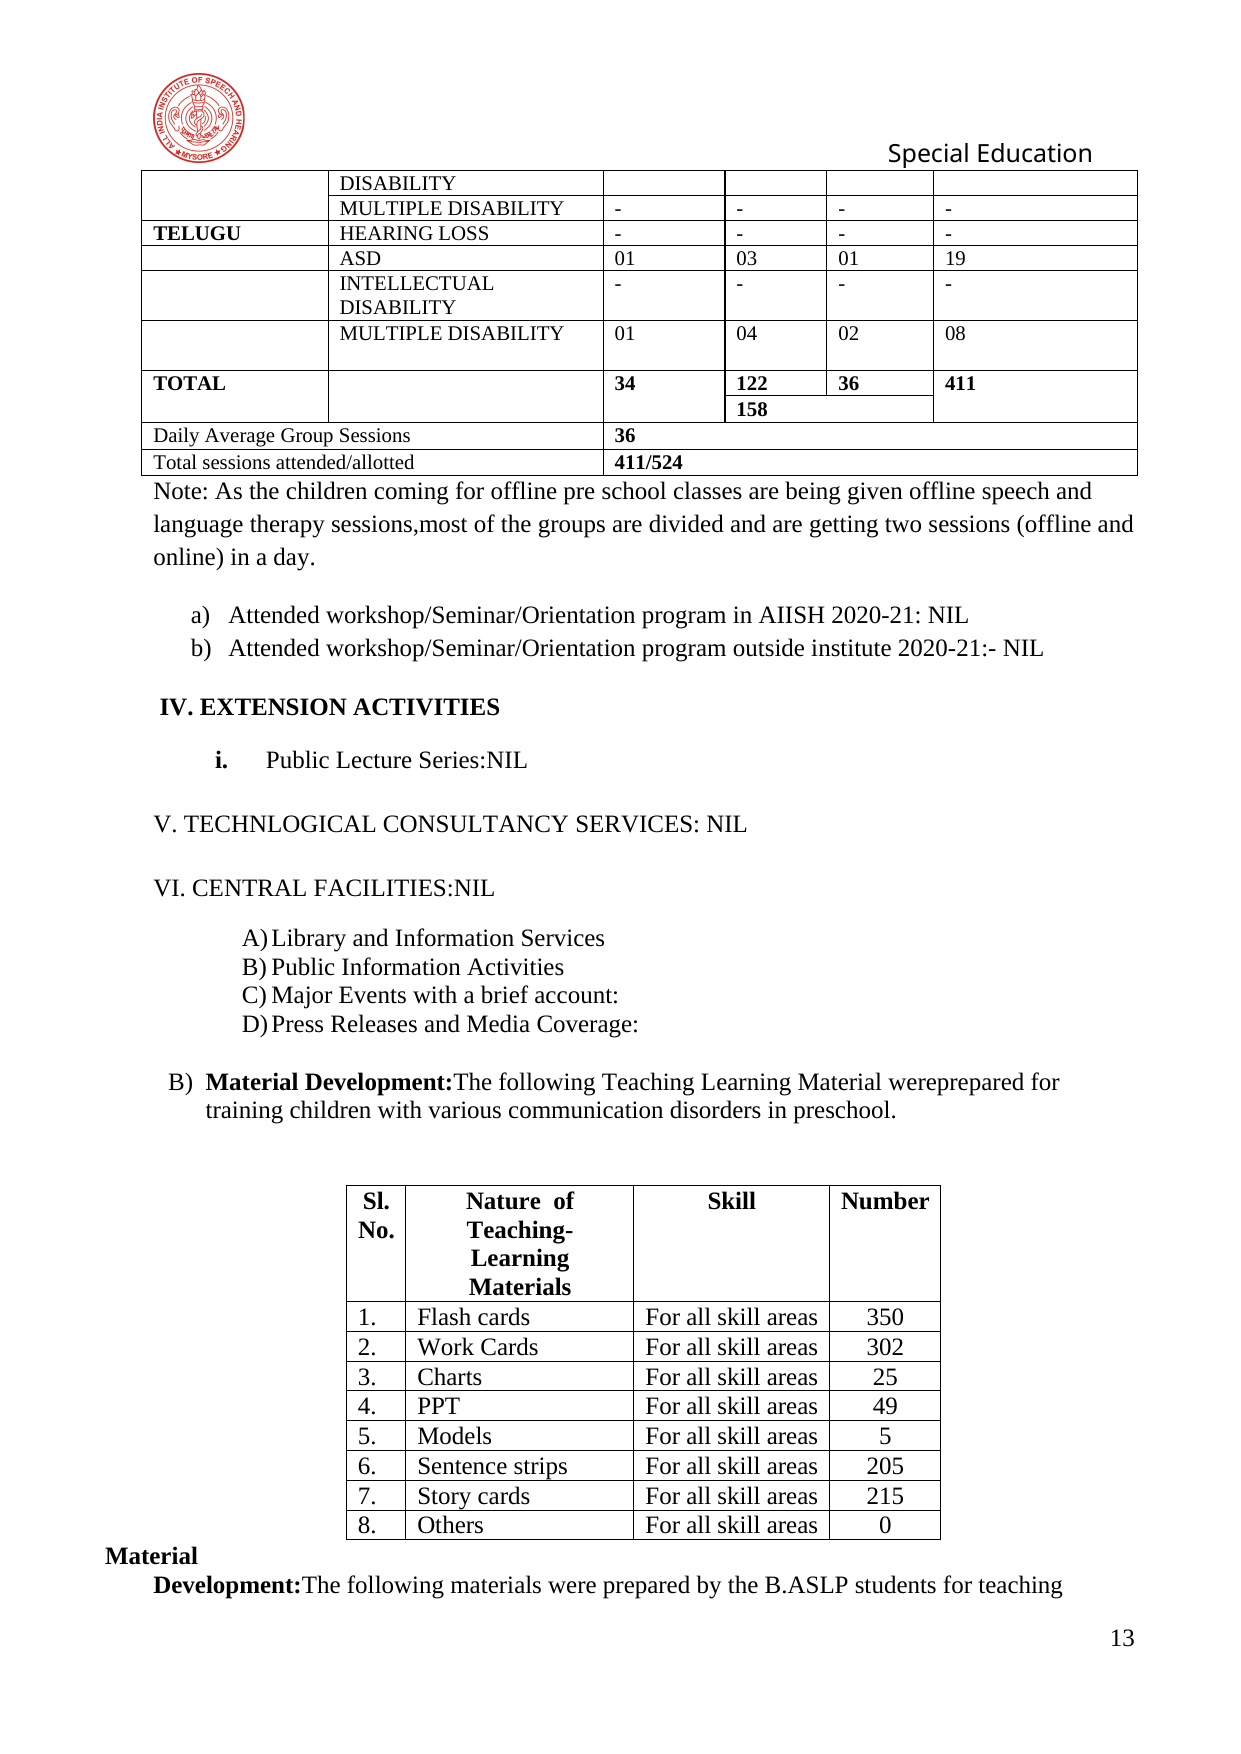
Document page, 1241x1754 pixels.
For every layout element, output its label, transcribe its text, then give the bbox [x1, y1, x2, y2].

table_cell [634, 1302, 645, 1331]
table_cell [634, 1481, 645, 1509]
table_cell - [934, 271, 1137, 320]
table_cell 04 [726, 321, 826, 370]
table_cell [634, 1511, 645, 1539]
table_cell TELUGU [142, 221, 328, 245]
table_cell [142, 321, 328, 370]
table_cell - [726, 271, 826, 320]
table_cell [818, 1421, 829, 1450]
table_cell 08 [934, 321, 1137, 370]
table_cell 05 [827, 171, 933, 195]
list Public Information Activities [242, 952, 1134, 980]
text IV. EXTENSION ACTIVITIES [153, 692, 1134, 720]
table_cell - [934, 221, 1137, 245]
list Public Lecture Series:NIL [228, 745, 1134, 774]
table_cell [329, 371, 603, 422]
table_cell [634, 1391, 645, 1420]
list Material Development:The following Teaching Learning Material wereprepared for training children with various communication disorders in preschool. [168, 1067, 1134, 1124]
table_cell [142, 271, 328, 320]
table_cell - [604, 221, 724, 245]
table_cell - [726, 221, 826, 245]
table_cell 36 [827, 371, 933, 395]
text V. TECHNLOGICAL CONSULTANCY SERVICES: NIL [153, 809, 1134, 838]
table_header Skill [634, 1186, 829, 1301]
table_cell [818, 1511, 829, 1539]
list Attended workshop/Seminar/Orientation program outside institute 2020-21:- NIL [191, 633, 1134, 662]
table_cell HEARING LOSS [329, 221, 603, 245]
table_cell - [827, 271, 933, 320]
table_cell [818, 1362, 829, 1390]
table_cell 19 [934, 246, 1137, 270]
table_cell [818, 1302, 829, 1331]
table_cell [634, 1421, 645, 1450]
text VI. CENTRAL FACILITIES:NIL [153, 873, 1134, 902]
table_cell 01 [604, 321, 724, 370]
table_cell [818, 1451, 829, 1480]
table_cell 03 [726, 246, 826, 270]
table_cell - [934, 196, 1137, 220]
table_cell - [604, 271, 724, 320]
table_cell 411 [934, 371, 1137, 422]
table_cell ASD [329, 246, 603, 270]
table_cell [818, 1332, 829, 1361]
table_cell 02 [604, 171, 724, 195]
table_cell 122 [726, 371, 826, 395]
list Attended workshop/Seminar/Orientation program in AIISH 2020-21: NIL [191, 601, 1134, 629]
picture [153, 73, 245, 163]
table_cell 31 [934, 171, 1137, 195]
list Library and Information Services [242, 923, 1134, 952]
table_cell INTELLECTUAL DISABILITY [329, 271, 603, 320]
list Press Releases and Media Coverage: [242, 1009, 1134, 1038]
table_cell 02 [827, 321, 933, 370]
table_cell 01 [604, 246, 724, 270]
table_cell TOTAL [142, 371, 328, 422]
table_cell - [726, 196, 826, 220]
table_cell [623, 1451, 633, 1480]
table_cell 36 [604, 423, 1137, 449]
list Major Events with a brief account: [242, 980, 1134, 1009]
text Note: As the children coming for offline pre school classes are being given offline speech and language therapy sessions,most of the groups are divided and are getting two sessions (offline and online) in a day. [153, 476, 1134, 571]
table_cell 158 [726, 396, 933, 422]
table_cell [142, 246, 328, 270]
table_cell MULTIPLE DISABILITY [329, 196, 603, 220]
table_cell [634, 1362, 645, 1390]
table_cell MULTIPLE DISABILITY [329, 321, 603, 370]
table_cell Total sessions attended/allotted [142, 450, 603, 475]
table_cell 411/524 [604, 450, 1137, 475]
table_cell - [604, 196, 724, 220]
table_cell 01 [827, 246, 933, 270]
table_cell INTELLECTUAL DISABILITY [329, 171, 603, 195]
table_cell 34 [604, 371, 724, 422]
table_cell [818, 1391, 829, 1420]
table_header Number [830, 1186, 940, 1301]
table_cell - [827, 196, 933, 220]
table_cell - [827, 221, 933, 245]
table_header Sl. No. [347, 1186, 405, 1301]
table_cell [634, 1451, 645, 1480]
table_cell Daily Average Group Sessions [142, 423, 603, 449]
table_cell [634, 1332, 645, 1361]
table_cell 02 [726, 171, 826, 195]
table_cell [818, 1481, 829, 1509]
